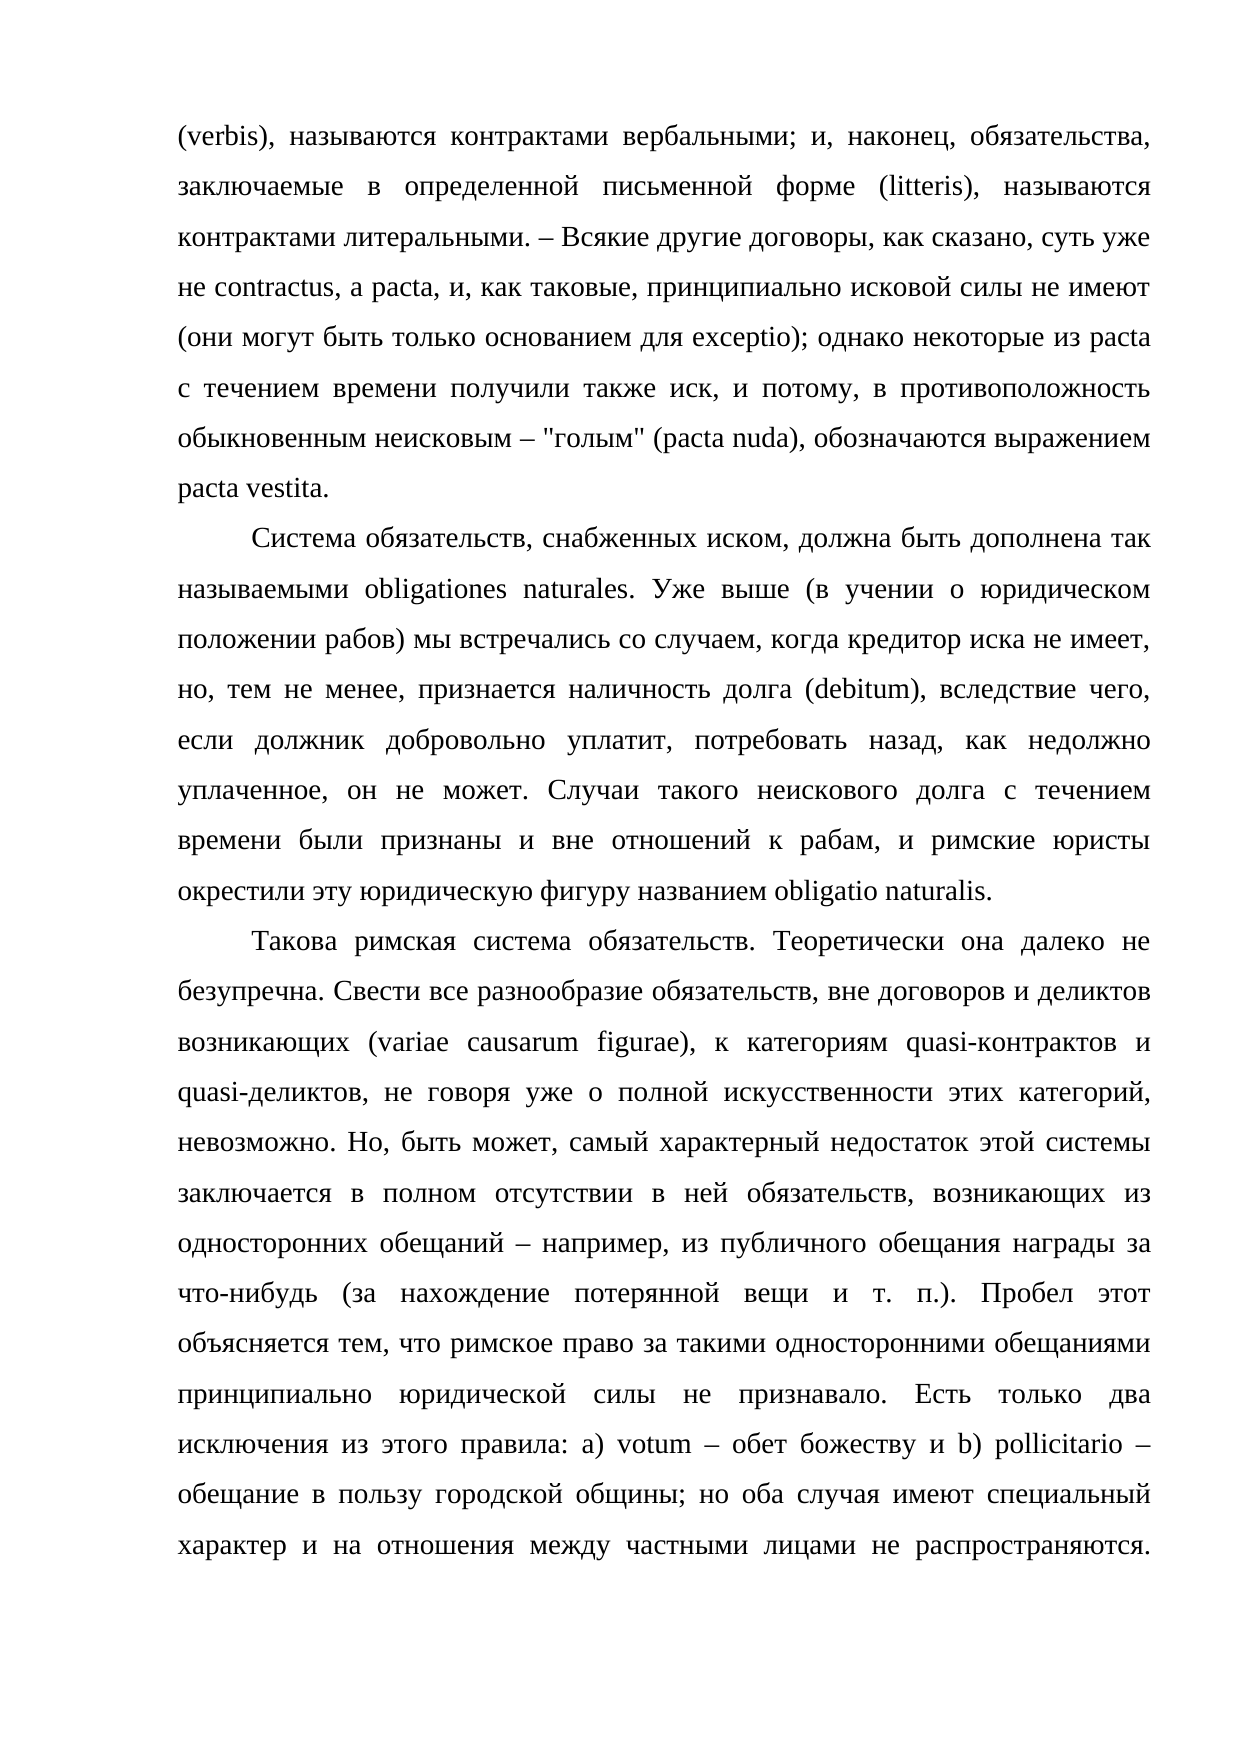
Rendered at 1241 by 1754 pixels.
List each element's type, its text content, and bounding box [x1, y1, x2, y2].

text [177, 923, 1152, 1560]
text Система обязательств, снабженных иском, должна быть дополнена так называемыми obligationes naturales. Уже выше (в учении о юридическом положении рабов) мы встречались со случаем, когда кредитор иска не имеет, но, тем не менее, признается наличность долга (debitum), вследствие чего, если должник добровольно уплатит, потребовать назад, как недолжно уплаченное, он не может. Случаи такого неискового долга с течением времени были признаны и вне отношений к рабам, и римские юристы окрестили эту юридическую фигуру названием obligatio naturalis. [177, 521, 1152, 906]
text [177, 118, 1152, 504]
